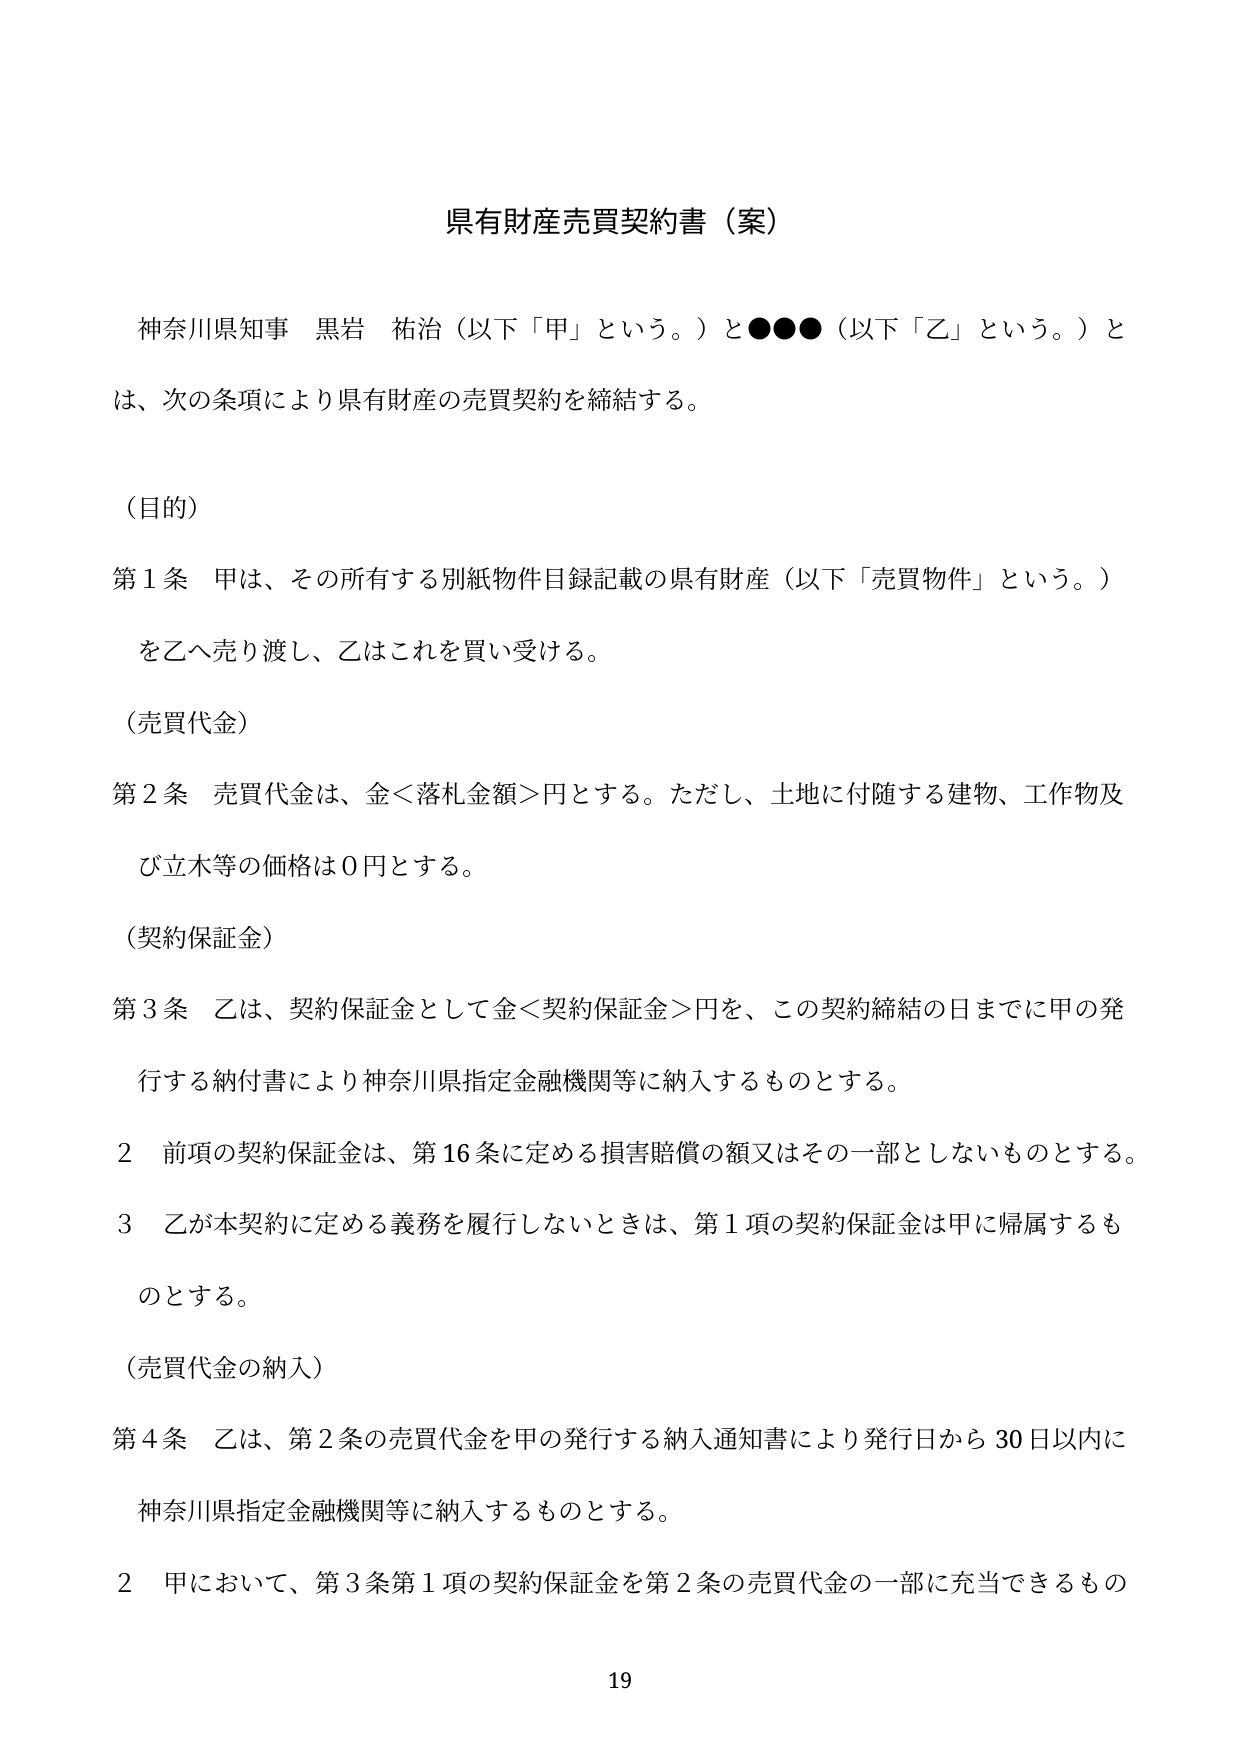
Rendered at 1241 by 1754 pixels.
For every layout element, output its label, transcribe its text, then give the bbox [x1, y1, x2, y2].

text （目的） [112, 471, 1128, 542]
text ２ 前項の契約保証金は、第16条に定める損害賠償の額又はその一部としないものとする。 [112, 1116, 1128, 1187]
text 第２条 売買代金は、金＜落札金額＞円とする。ただし、土地に付随する建物、工作物及び立木等の価格は０円とする。 [112, 757, 1128, 901]
text ３ 乙が本契約に定める義務を履行しないときは、第１項の契約保証金は甲に帰属するものとする。 [112, 1187, 1128, 1331]
text （売買代金の納入） [112, 1331, 1128, 1402]
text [112, 1546, 1128, 1617]
text （契約保証金） [112, 901, 1128, 972]
text （売買代金） [112, 686, 1128, 757]
subtitle 県有財産売買契約書（案） [112, 184, 1128, 256]
text 第３条 乙は、契約保証金として金＜契約保証金＞円を、この契約締結の日までに甲の発行する納付書により神奈川県指定金融機関等に納入するものとする。 [112, 972, 1128, 1116]
text 神奈川県知事 黒岩 祐治（以下「甲」という。）と●●●（以下「乙」という。）とは、次の条項により県有財産の売買契約を締結する。 [112, 291, 1128, 435]
text 第４条 乙は、第２条の売買代金を甲の発行する納入通知書により発行日から30日以内に神奈川県指定金融機関等に納入するものとする。 [112, 1402, 1128, 1546]
text 第１条 甲は、その所有する別紙物件目録記載の県有財産（以下「売買物件」という。）を乙へ売り渡し、乙はこれを買い受ける。 [112, 542, 1128, 686]
